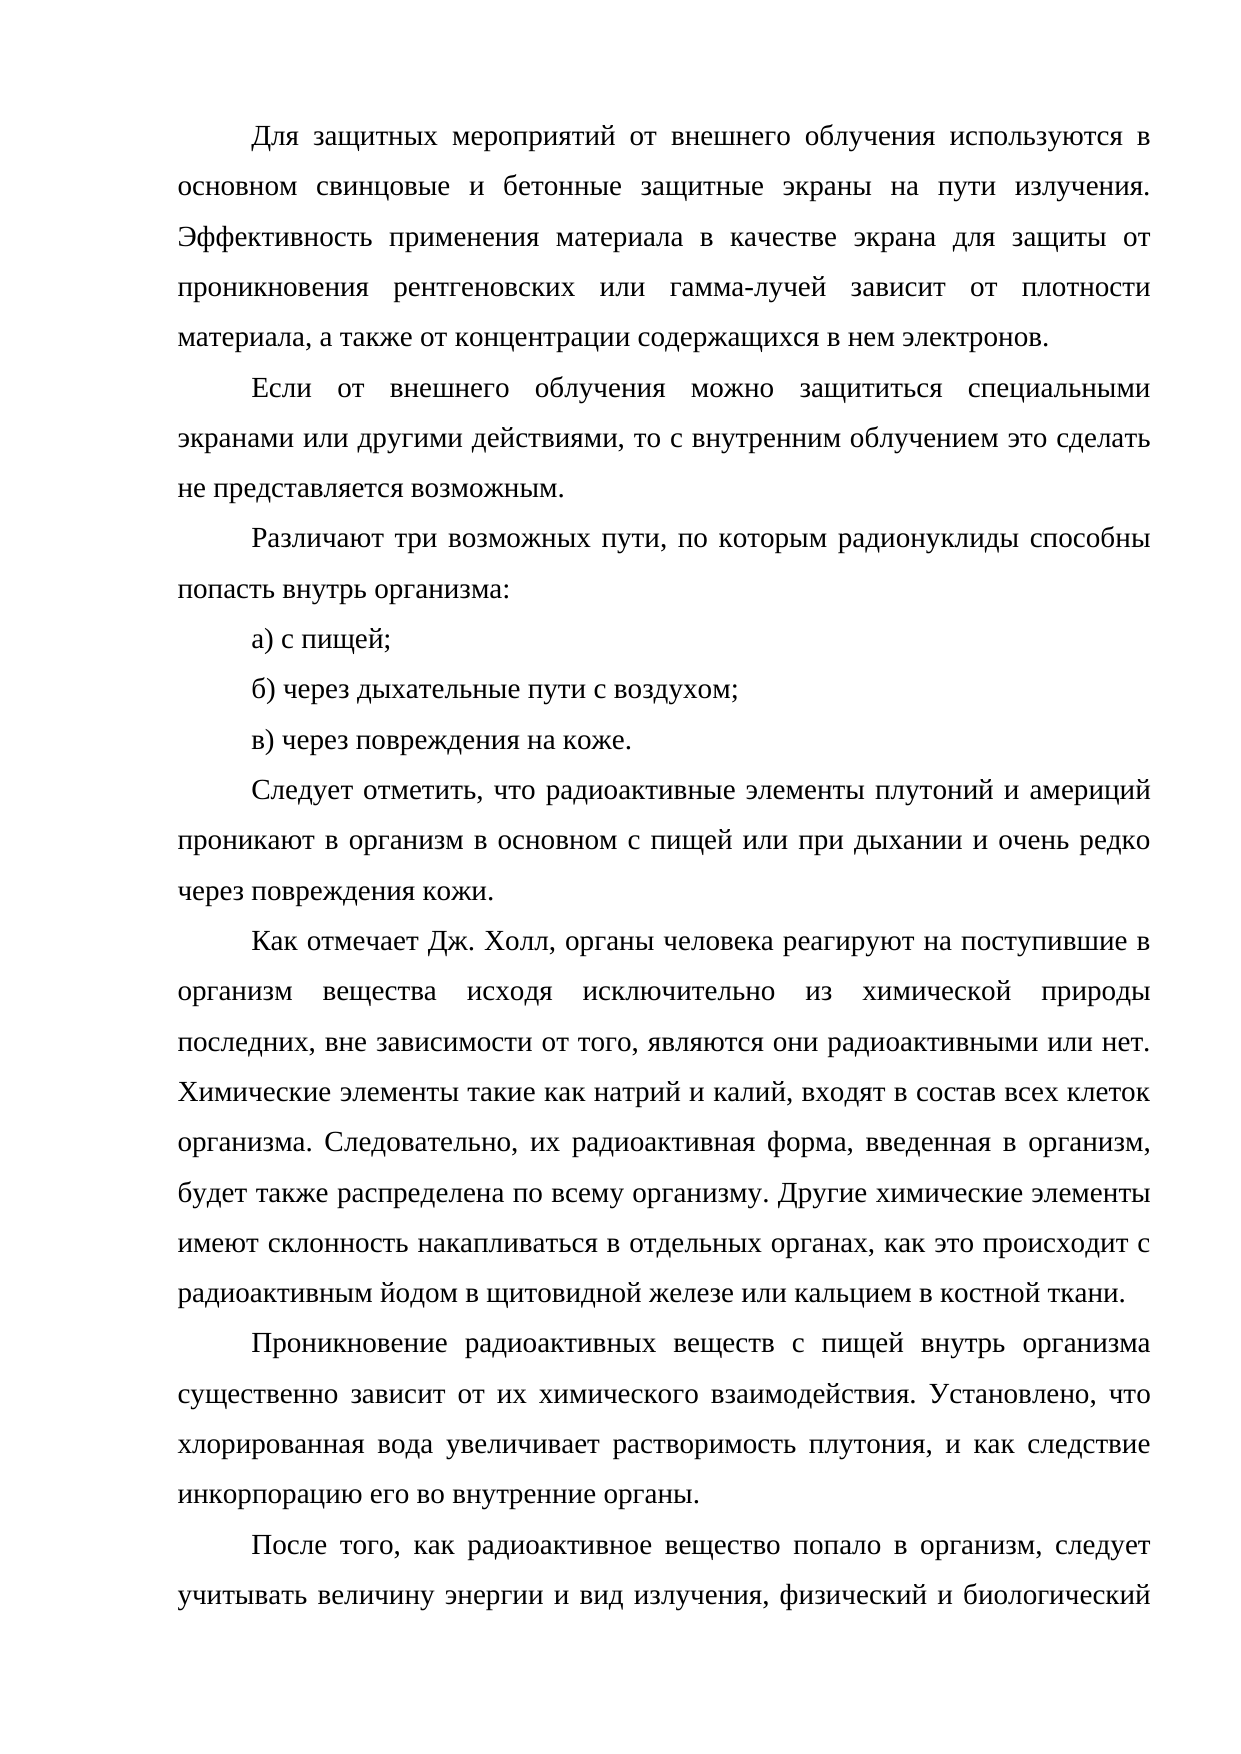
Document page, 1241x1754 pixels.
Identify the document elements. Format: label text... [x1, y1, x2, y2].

text Различают три возможных пути, по которым радионуклиды способны попасть внутрь организма: [177, 521, 1152, 604]
text Проникновение радиоактивных веществ с пищей внутрь организма существенно зависит от их химического взаимодействия. Установлено, что хлорированная вода увеличивает растворимость плутония, и как следствие инкорпорацию его во внутренние органы. [177, 1326, 1152, 1510]
text б) через дыхательные пути с воздухом; [177, 672, 1152, 705]
text Следует отметить, что радиоактивные элементы плутоний и америций проникают в организм в основном с пищей или при дыхании и очень редко через повреждения кожи. [177, 772, 1152, 906]
text Если от внешнего облучения можно защититься специальными экранами или другими действиями, то с внутренним облучением это сделать не представляется возможным. [177, 370, 1152, 504]
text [177, 1527, 1152, 1611]
text Для защитных мероприятий от внешнего облучения используются в основном свинцовые и бетонные защитные экраны на пути излучения. Эффективность применения материала в качестве экрана для защиты от проникновения рентгеновских или гамма-лучей зависит от плотности материала, а также от концентрации содержащихся в нем электронов. [177, 118, 1152, 353]
text Как отмечает Дж. Холл, органы человека реагируют на поступившие в организм вещества исходя исключительно из химической природы последних, вне зависимости от того, являются они радиоактивными или нет. Химические элементы такие как натрий и калий, входят в состав всех клеток организма. Следовательно, их радиоактивная форма, введенная в организм, будет также распределена по всему организму. Другие химические элементы имеют склонность накапливаться в отдельных органах, как это происходит с радиоактивным йодом в щитовидной железе или кальцием в костной ткани. [177, 923, 1152, 1309]
text а) с пищей; [177, 621, 1152, 655]
text в) через повреждения на коже. [177, 722, 1152, 755]
